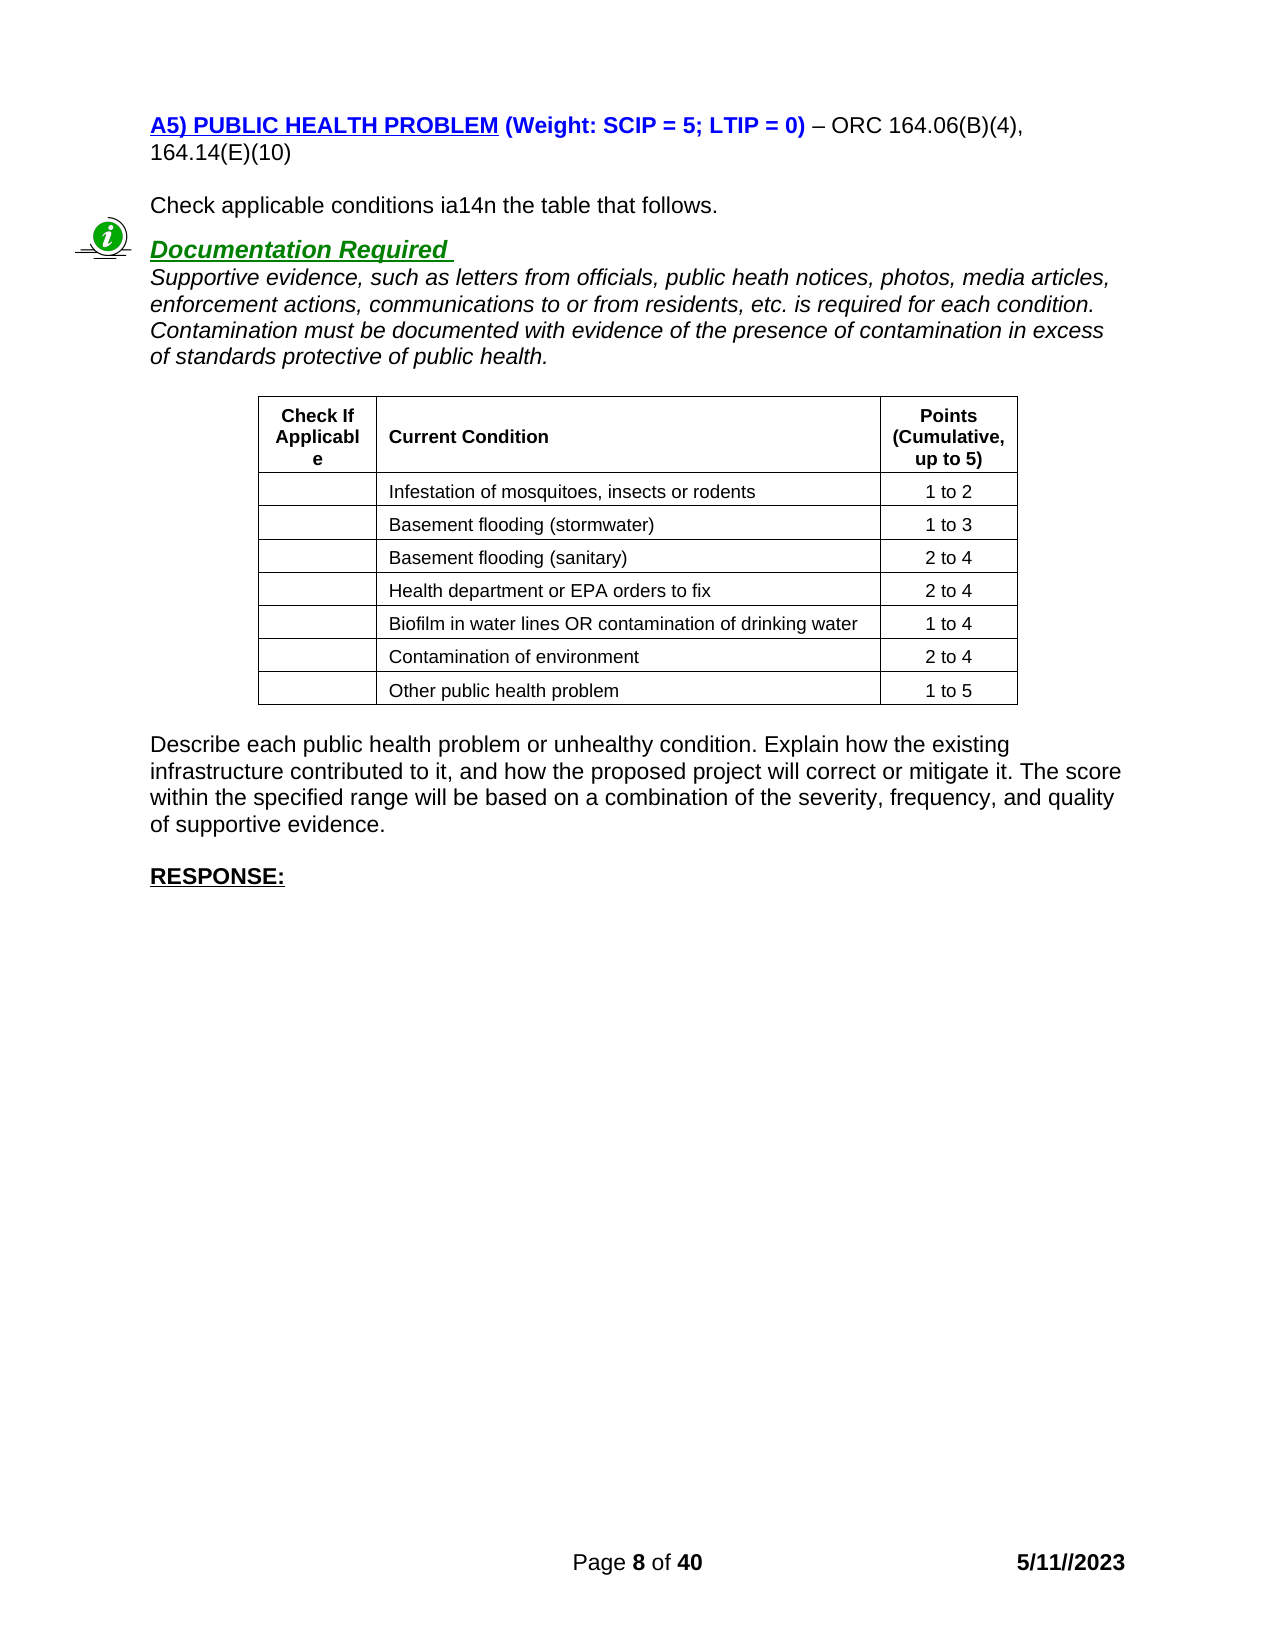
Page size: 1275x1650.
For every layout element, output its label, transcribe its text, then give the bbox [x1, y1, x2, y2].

table_cell [259, 606, 376, 638]
table_cell Infestation of mosquitoes, insects or rodents [377, 473, 880, 505]
table_cell Basement flooding (stormwater) [377, 506, 880, 538]
table_header Points (Cumulative, up to 5) [881, 397, 1017, 472]
table_cell 1 to 3 [881, 506, 1017, 538]
text Describe each public health problem or unhealthy condition. Explain how the existing infrastructure contributed to it, and how the proposed project will correct or mitigate it. The score within the specified range will be based on a combination of the severity, frequency, and quality of supportive evidence. [150, 731, 1125, 837]
table_cell 1 to 4 [881, 606, 1017, 638]
table_cell Contamination of environment [377, 639, 880, 671]
table_cell [259, 540, 376, 572]
table_header Current Condition [377, 397, 880, 472]
table_cell Other public health problem [377, 672, 880, 704]
table_cell [259, 672, 376, 704]
table_cell [259, 473, 376, 505]
table_cell 1 to 2 [881, 473, 1017, 505]
text Documentation Required [75, 218, 1125, 264]
table_cell 1 to 5 [881, 672, 1017, 704]
table_cell Health department or EPA orders to fix [377, 573, 880, 605]
table_cell 2 to 4 [881, 540, 1017, 572]
picture [75, 217, 132, 259]
table_cell 2 to 4 [881, 573, 1017, 605]
text RESPONSE: [150, 863, 1125, 889]
text A5) PUBLIC HEALTH PROBLEM (Weight: SCIP = 5; LTIP = 0) – ORC 164.06(B)(4), 164.14(E)(10) [150, 112, 1125, 165]
table_cell 2 to 4 [881, 639, 1017, 671]
table_cell Biofilm in water lines OR contamination of drinking water [377, 606, 880, 638]
table_header Check If Applicable [259, 397, 376, 472]
text Supportive evidence, such as letters from officials, public heath notices, photos, media articles, enforcement actions, communications to or from residents, etc. is required for each condition. Contamination must be documented with evidence of the presence of contamination in excess of standards protective of public health. [150, 264, 1125, 369]
table_cell [259, 573, 376, 605]
text Check applicable conditions ia14n the table that follows. [150, 192, 1125, 218]
table_cell [259, 506, 376, 538]
table_cell [259, 639, 376, 671]
table_cell Basement flooding (sanitary) [377, 540, 880, 572]
